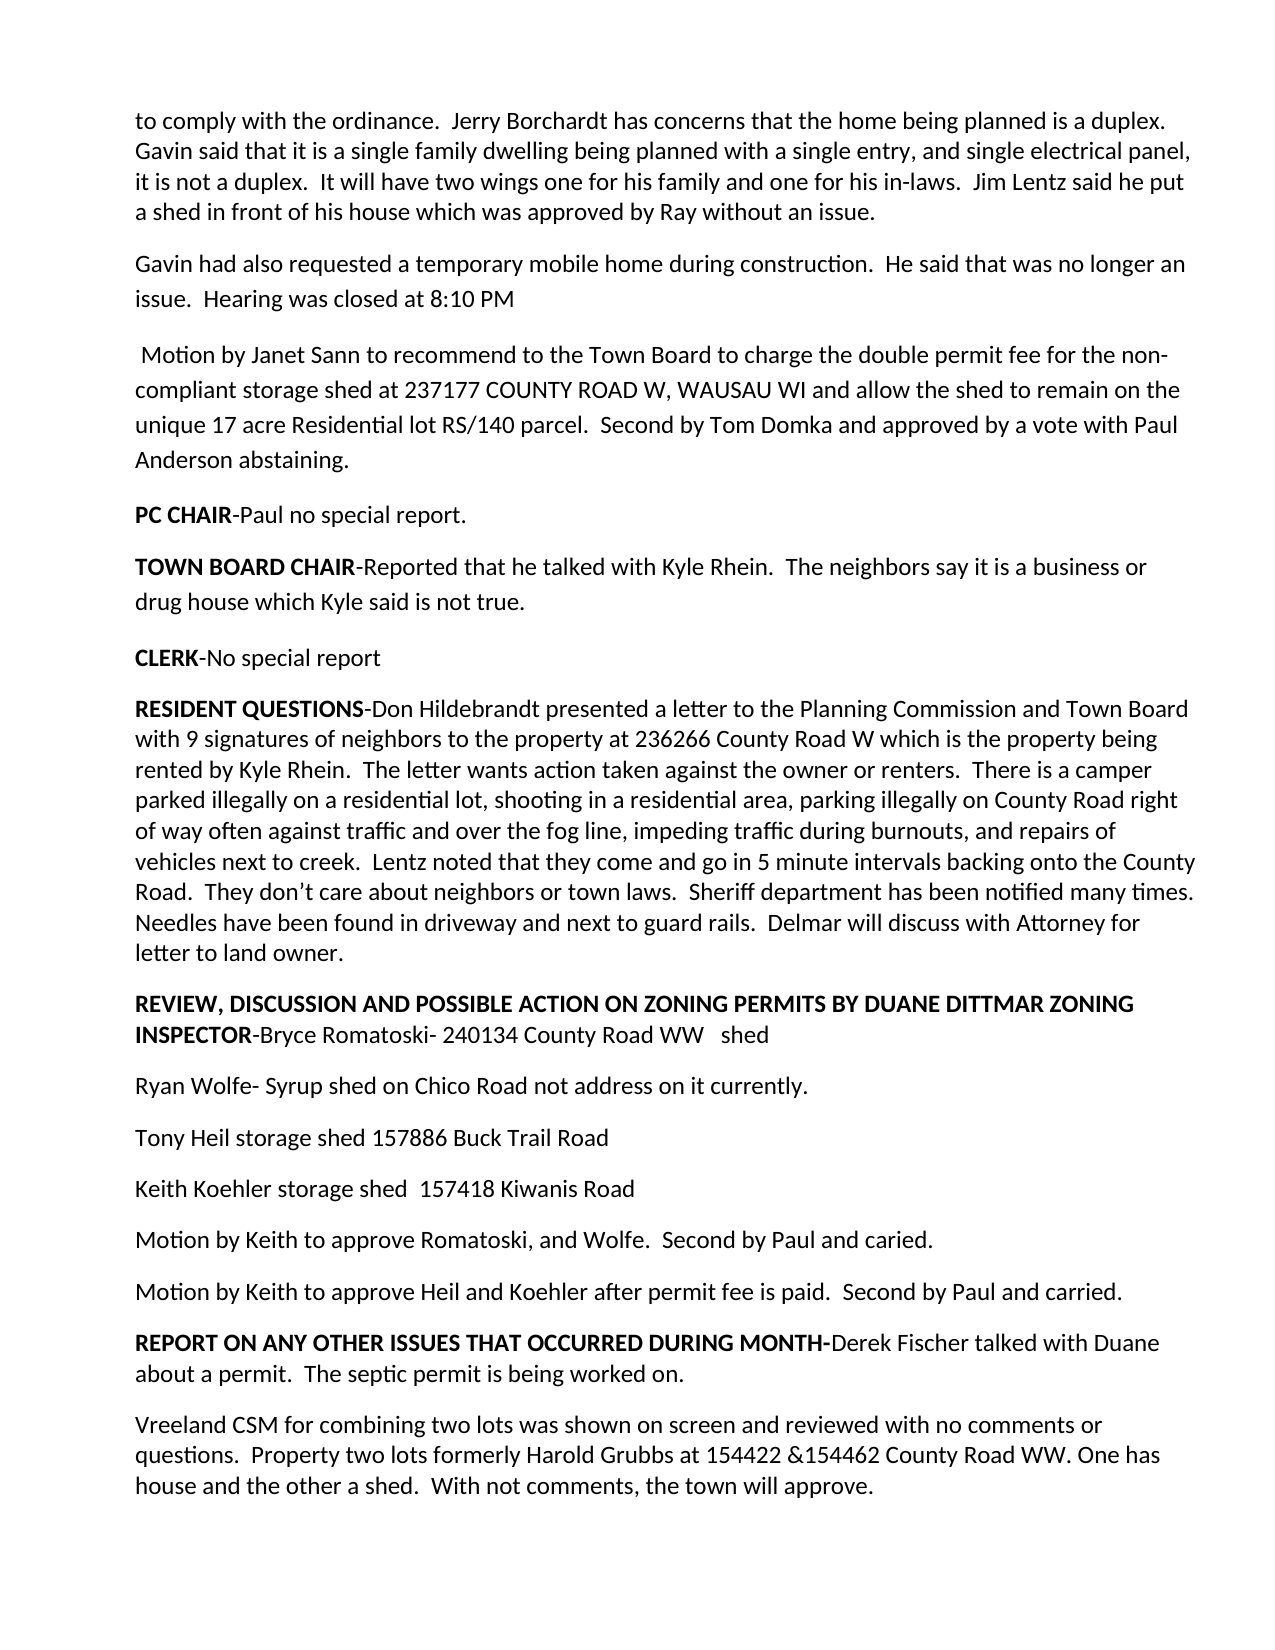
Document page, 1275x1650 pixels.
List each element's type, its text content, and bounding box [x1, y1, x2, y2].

text PC CHAIR-Paul no special report. [135, 499, 1200, 530]
text REPORT ON ANY OTHER ISSUES THAT OCCURRED DURING MONTH-Derek Fischer talked with Duane about a permit. The septic permit is being worked on. [135, 1327, 1200, 1388]
text TOWN BOARD CHAIR-Reported that he talked with Kyle Rhein. The neighbors say it is a business or drug house which Kyle said is not true. [135, 551, 1200, 616]
text Motion by Janet Sann to recommend to the Town Board to charge the double permit fee for the non-compliant storage shed at 237177 COUNTY ROAD W, WAUSAU WI and allow the shed to remain on the unique 17 acre Residential lot RS/140 parcel. Second by Tom Domka and approved by a vote with Paul Anderson abstaining. [135, 339, 1200, 474]
text Vreeland CSM for combining two lots was shown on screen and reviewed with no comments or questions. Property two lots formerly Harold Grubbs at 154422 &154462 County Road WW. One has house and the other a shed. With not comments, the town will approve. [135, 1409, 1200, 1501]
text Tony Heil storage shed 157886 Buck Trail Road [135, 1122, 1200, 1152]
text Gavin had also requested a temporary mobile home during construction. He said that was no longer an issue. Hearing was closed at 8:10 PM [135, 248, 1200, 313]
text REVIEW, DISCUSSION AND POSSIBLE ACTION ON ZONING PERMITS BY DUANE DITTMAR ZONING INSPECTOR-Bryce Romatoski- 240134 County Road WW shed [135, 989, 1200, 1050]
text Motion by Keith to approve Heil and Koehler after permit fee is paid. Second by Paul and carried. [135, 1276, 1200, 1306]
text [135, 105, 1200, 227]
text RESIDENT QUESTIONS-Don Hildebrandt presented a letter to the Planning Commission and Town Board with 9 signatures of neighbors to the property at 236266 County Road W which is the property being rented by Kyle Rhein. The letter wants action taken against the owner or renters. There is a camper parked illegally on a residential lot, shooting in a residential area, parking illegally on County Road right of way often against traffic and over the fog line, impeding traffic during burnouts, and repairs of vehicles next to creek. Lentz noted that they come and go in 5 minute intervals backing onto the County Road. They don’t care about neighbors or town laws. Sheriff department has been notified many times. Needles have been found in driveway and next to guard rails. Delmar will discuss with Attorney for letter to land owner. [135, 693, 1200, 968]
text CLERK-No special report [135, 642, 1200, 672]
text Ryan Wolfe- Syrup shed on Chico Road not address on it currently. [135, 1071, 1200, 1101]
text Motion by Keith to approve Romatoski, and Wolfe. Second by Paul and caried. [135, 1224, 1200, 1255]
text Keith Koehler storage shed 157418 Kiwanis Road [135, 1173, 1200, 1204]
